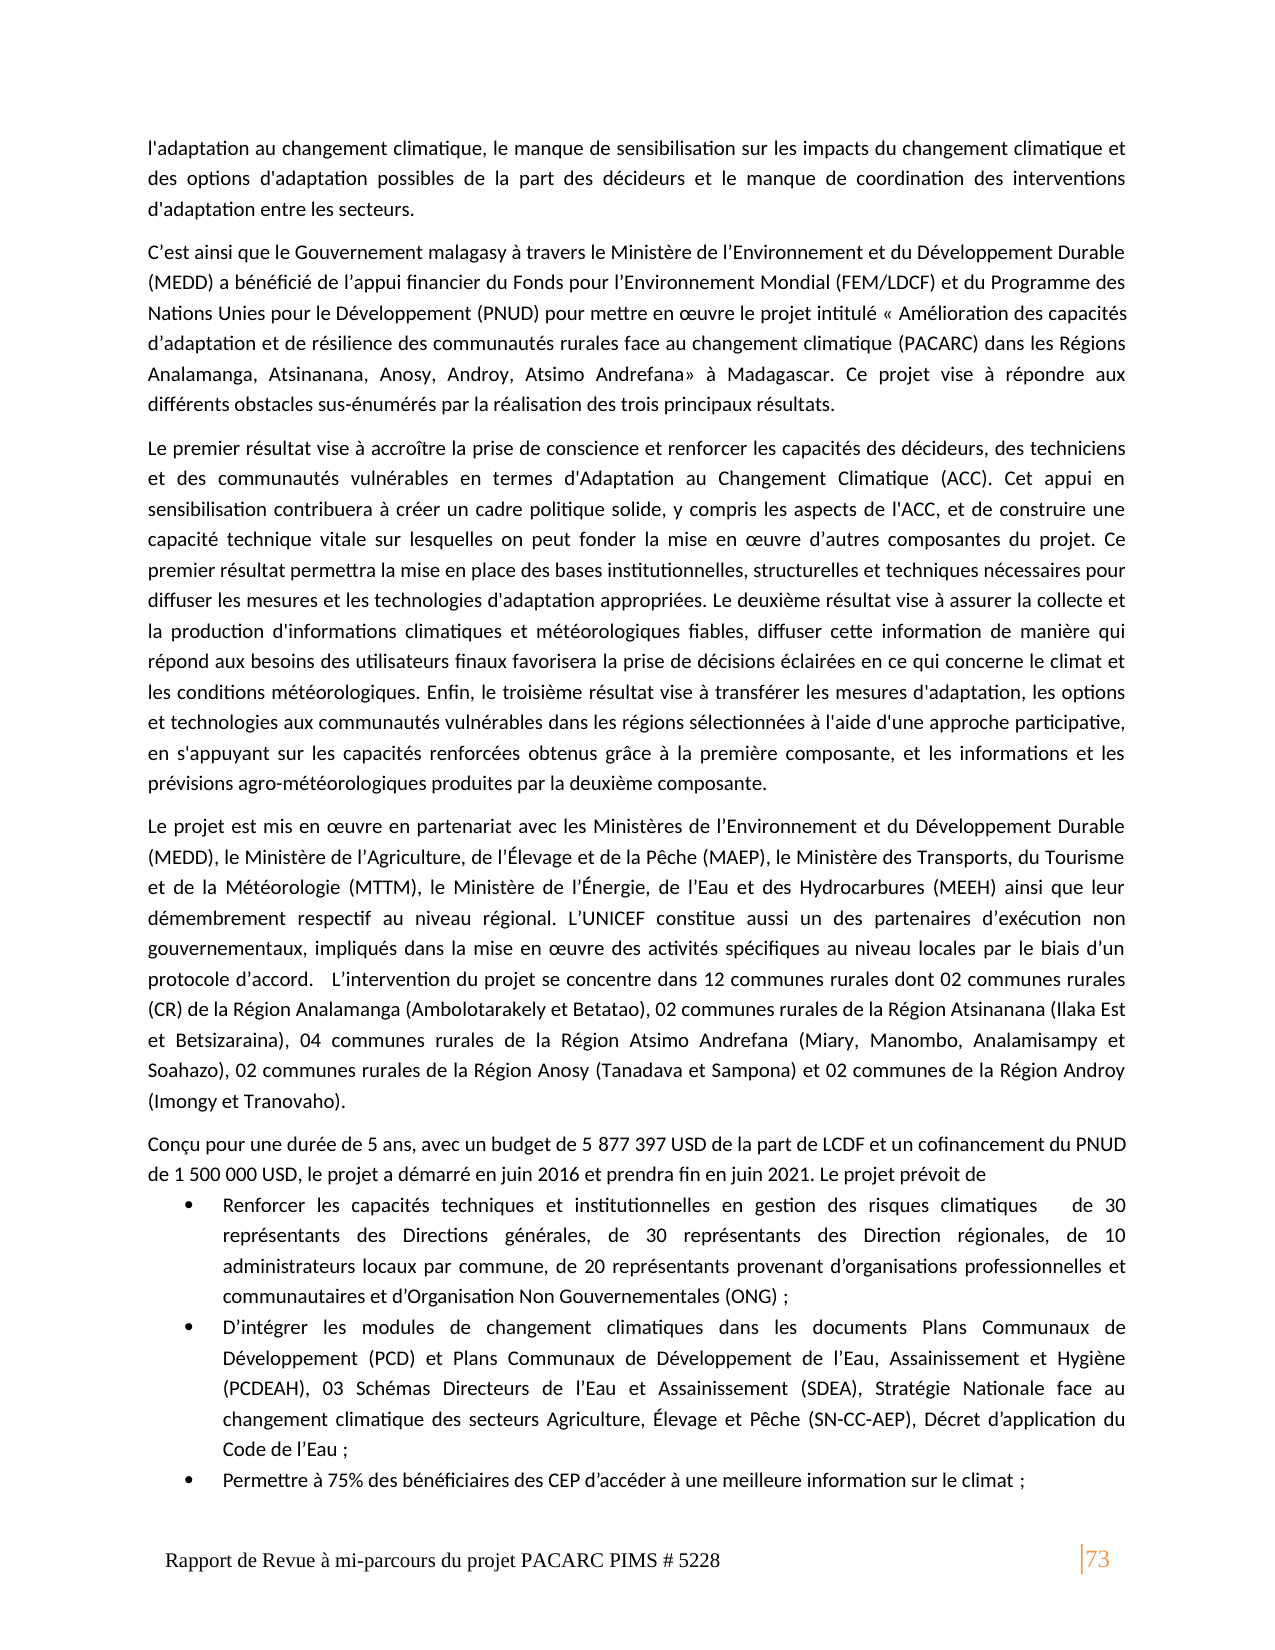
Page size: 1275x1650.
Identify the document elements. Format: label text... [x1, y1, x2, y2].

text Le projet est mis en œuvre en partenariat avec les Ministères de l’Environnement et du Développement Durable (MEDD), le Ministère de l’Agriculture, de l’Élevage et de la Pêche (MAEP), le Ministère des Transports, du Tourisme et de la Météorologie (MTTM), le Ministère de l’Énergie, de l’Eau et des Hydrocarbures (MEEH) ainsi que leur démembrement respectif au niveau régional. L’UNICEF constitue aussi un des partenaires d’exécution non gouvernementaux, impliqués dans la mise en œuvre des activités spécifiques au niveau locales par le biais d’un protocole d’accord. L’intervention du projet se concentre dans 12 communes rurales dont 02 communes rurales (CR) de la Région Analamanga (Ambolotarakely et Betatao), 02 communes rurales de la Région Atsinanana (Ilaka Est et Betsizaraina), 04 communes rurales de la Région Atsimo Andrefana (Miary, Manombo, Analamisampy et Soahazo), 02 communes rurales de la Région Anosy (Tanadava et Sampona) et 02 communes de la Région Androy (Imongy et Tranovaho). [148, 808, 1127, 1113]
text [148, 130, 1127, 221]
list Renforcer les capacités techniques et institutionnelles en gestion des risques climatiques de 30 représentants des Directions générales, de 30 représentants des Direction régionales, de 10 administrateurs locaux par commune, de 20 représentants provenant d’organisations professionnelles et communautaires et d’Organisation Non Gouvernementales (ONG) ; [185, 1187, 1127, 1309]
list D’intégrer les modules de changement climatiques dans les documents Plans Communaux de Développement (PCD) et Plans Communaux de Développement de l’Eau, Assainissement et Hygiène (PCDEAH), 03 Schémas Directeurs de l’Eau et Assainissement (SDEA), Stratégie Nationale face au changement climatique des secteurs Agriculture, Élevage et Pêche (SN-CC-AEP), Décret d’application du Code de l’Eau ; [185, 1309, 1127, 1462]
list Permettre à 75% des bénéficiaires des CEP d’accéder à une meilleure information sur le climat ; [185, 1462, 1127, 1492]
text Conçu pour une durée de 5 ans, avec un budget de 5 877 397 USD de la part de LCDF et un cofinancement du PNUD de 1 500 000 USD, le projet a démarré en juin 2016 et prendra fin en juin 2021. Le projet prévoit de [148, 1126, 1127, 1187]
text Le premier résultat vise à accroître la prise de conscience et renforcer les capacités des décideurs, des techniciens et des communautés vulnérables en termes d'Adaptation au Changement Climatique (ACC). Cet appui en sensibilisation contribuera à créer un cadre politique solide, y compris les aspects de l'ACC, et de construire une capacité technique vitale sur lesquelles on peut fonder la mise en œuvre d’autres composantes du projet. Ce premier résultat permettra la mise en place des bases institutionnelles, structurelles et techniques nécessaires pour diffuser les mesures et les technologies d'adaptation appropriées. Le deuxième résultat vise à assurer la collecte et la production d'informations climatiques et météorologiques fiables, diffuser cette information de manière qui répond aux besoins des utilisateurs finaux favorisera la prise de décisions éclairées en ce qui concerne le climat et les conditions météorologiques. Enfin, le troisième résultat vise à transférer les mesures d'adaptation, les options et technologies aux communautés vulnérables dans les régions sélectionnées à l'aide d'une approche participative, en s'appuyant sur les capacités renforcées obtenus grâce à la première composante, et les informations et les prévisions agro-météorologiques produites par la deuxième composante. [148, 429, 1127, 796]
text C’est ainsi que le Gouvernement malagasy à travers le Ministère de l’Environnement et du Développement Durable (MEDD) a bénéficié de l’appui financier du Fonds pour l’Environnement Mondial (FEM/LDCF) et du Programme des Nations Unies pour le Développement (PNUD) pour mettre en œuvre le projet intitulé « Amélioration des capacités d’adaptation et de résilience des communautés rurales face au changement climatique (PACARC) dans les Régions Analamanga, Atsinanana, Anosy, Androy, Atsimo Andrefana» à Madagascar. Ce projet vise à répondre aux différents obstacles sus-énumérés par la réalisation des trois principaux résultats. [148, 234, 1127, 417]
